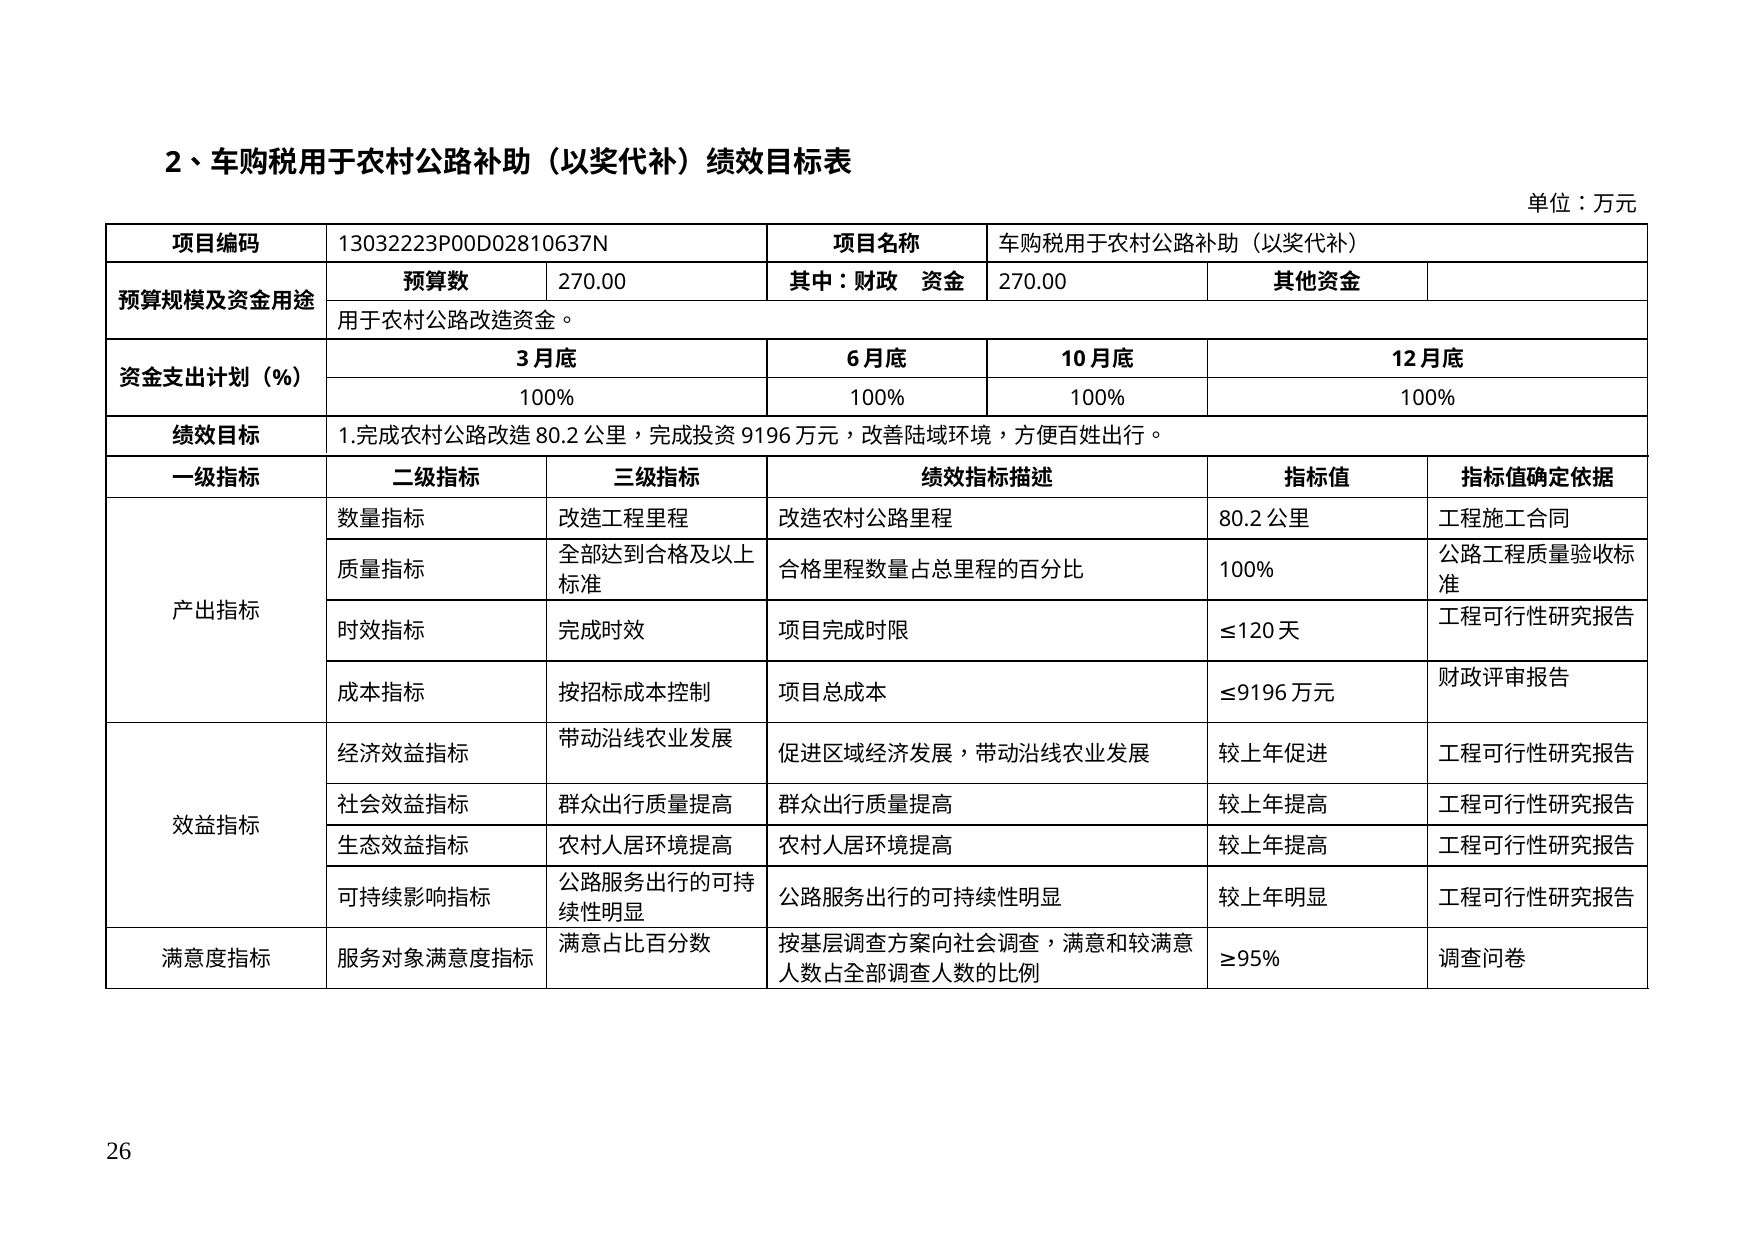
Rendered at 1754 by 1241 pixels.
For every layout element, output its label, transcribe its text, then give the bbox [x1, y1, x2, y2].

table_cell 100% [1208, 540, 1427, 599]
table_cell 带动沿线农业发展 [547, 723, 766, 782]
table_header 指标值 [1208, 457, 1427, 497]
table_cell 资金支出计划（%） [107, 340, 326, 415]
table_cell 270.00 [988, 263, 1207, 300]
table_cell 100% [327, 378, 766, 415]
table_cell 成本指标 [327, 662, 546, 721]
table_cell 农村人居环境提高 [768, 826, 1207, 865]
table_cell 群众出行质量提高 [547, 784, 766, 824]
table_cell 其他资金 [1208, 263, 1427, 300]
table_cell 产出指标 [107, 498, 326, 721]
table_cell 13032223P00D02810637N [327, 225, 766, 261]
table_cell 工程施工合同 [1428, 498, 1647, 538]
table_cell 完成时效 [547, 601, 766, 660]
table_cell 公路工程质量验收标准 [1428, 540, 1647, 599]
table_cell 10月底 [988, 340, 1207, 377]
table_cell 车购税用于农村公路补助（以奖代补） [988, 225, 1647, 261]
table_cell 按招标成本控制 [547, 662, 766, 721]
table_header 三级指标 [547, 457, 766, 497]
table_header 一级指标 [107, 457, 326, 497]
table_cell 合格里程数量占总里程的百分比 [768, 540, 1207, 599]
table_cell 满意占比百分数 [547, 928, 766, 987]
table_cell 100% [1208, 378, 1647, 415]
table_cell 效益指标 [107, 723, 326, 926]
table_cell 较上年提高 [1208, 826, 1427, 865]
table_cell 工程可行性研究报告 [1428, 867, 1647, 926]
table_cell 满意度指标 [107, 928, 326, 987]
table_cell 农村人居环境提高 [547, 826, 766, 865]
table_header 二级指标 [327, 457, 546, 497]
table_cell 100% [988, 378, 1207, 415]
table_cell 预算数 [327, 263, 546, 300]
table_cell 100% [768, 378, 986, 415]
table_cell 公路服务出行的可持续性明显 [547, 867, 766, 926]
table_cell 工程可行性研究报告 [1428, 784, 1647, 824]
table_cell ≤120天 [1208, 601, 1427, 660]
table_cell 其中：财政 资金 [768, 263, 986, 300]
table_cell 时效指标 [327, 601, 546, 660]
table_header 指标值确定依据 [1428, 457, 1647, 497]
table_cell 6月底 [768, 340, 986, 377]
table_header 单位：万元 [107, 183, 1647, 223]
table_cell 3月底 [327, 340, 766, 377]
table_cell 服务对象满意度指标 [327, 928, 546, 987]
table_cell 改造农村公路里程 [768, 498, 1207, 538]
table_cell 调查问卷 [1428, 928, 1647, 987]
table_cell 可持续影响指标 [327, 867, 546, 926]
table_cell [1428, 263, 1647, 300]
table_cell 促进区域经济发展，带动沿线农业发展 [768, 723, 1207, 782]
table_cell 公路服务出行的可持续性明显 [768, 867, 1207, 926]
table_cell 按基层调查方案向社会调查，满意和较满意人数占全部调查人数的比例 [768, 928, 1207, 987]
table_cell 群众出行质量提高 [768, 784, 1207, 824]
table_cell 较上年明显 [1208, 867, 1427, 926]
table_cell 较上年提高 [1208, 784, 1427, 824]
table_cell 12月底 [1208, 340, 1647, 377]
table_cell 工程可行性研究报告 [1428, 723, 1647, 782]
table_cell 1.完成农村公路改造80.2公里，完成投资9196万元，改善陆域环境，方便百姓出行。 [327, 417, 1647, 453]
table_cell 经济效益指标 [327, 723, 546, 782]
table_cell 财政评审报告 [1428, 662, 1647, 721]
table_cell 数量指标 [327, 498, 546, 538]
table_cell 270.00 [547, 263, 766, 300]
table_cell ≥95% [1208, 928, 1427, 987]
table_cell 社会效益指标 [327, 784, 546, 824]
table_header 绩效指标描述 [768, 457, 1207, 497]
table_cell 工程可行性研究报告 [1428, 601, 1647, 660]
table_cell 改造工程里程 [547, 498, 766, 538]
table_cell ≤9196万元 [1208, 662, 1427, 721]
table_cell 质量指标 [327, 540, 546, 599]
table_cell 绩效目标 [107, 417, 326, 453]
table_cell 较上年促进 [1208, 723, 1427, 782]
table_cell 预算规模及资金用途 [107, 263, 326, 338]
text 2、车购税用于农村公路补助（以奖代补）绩效目标表 [106, 142, 1648, 181]
table_cell 全部达到合格及以上标准 [547, 540, 766, 599]
table_cell 项目编码 [107, 225, 326, 261]
table_cell 80.2公里 [1208, 498, 1427, 538]
table_cell 项目完成时限 [768, 601, 1207, 660]
table_cell 项目总成本 [768, 662, 1207, 721]
table_cell 用于农村公路改造资金。 [327, 301, 1647, 338]
table_cell 工程可行性研究报告 [1428, 826, 1647, 865]
table_cell 项目名称 [768, 225, 986, 261]
table_cell 生态效益指标 [327, 826, 546, 865]
